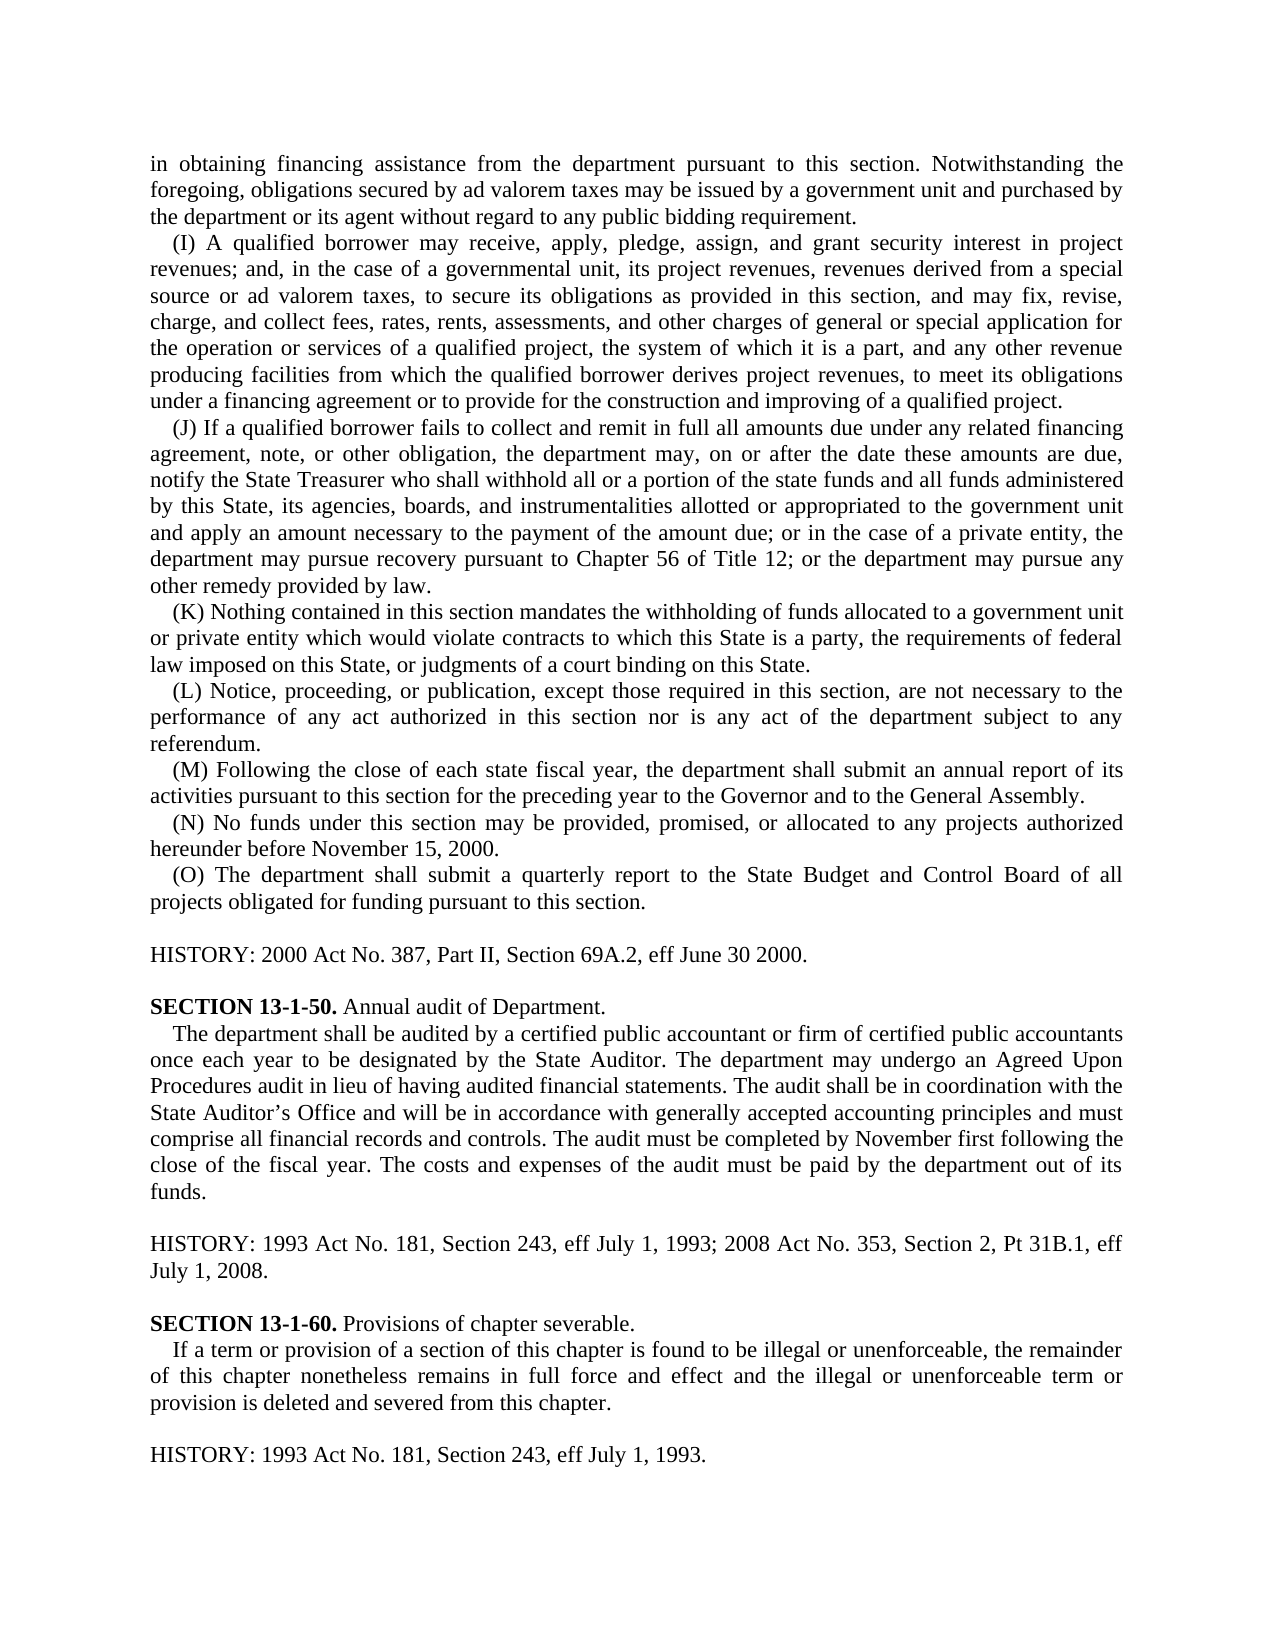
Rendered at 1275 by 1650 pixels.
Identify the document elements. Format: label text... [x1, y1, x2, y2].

text (L) Notice, proceeding, or publication, except those required in this section, are not necessary to the performance of any act authorized in this section nor is any act of the department subject to any referendum. [150, 677, 1125, 756]
text (I) A qualified borrower may receive, apply, pledge, assign, and grant security interest in project revenues; and, in the case of a governmental unit, its project revenues, revenues derived from a special source or ad valorem taxes, to secure its obligations as provided in this section, and may fix, revise, charge, and collect fees, rates, rents, assessments, and other charges of general or special application for the operation or services of a qualified project, the system of which it is a part, and any other revenue producing facilities from which the qualified borrower derives project revenues, to meet its obligations under a financing agreement or to provide for the construction and improving of a qualified project. [150, 229, 1125, 413]
text HISTORY: 1993 Act No. 181, Section 243, eff July 1, 1993. [150, 1441, 1125, 1468]
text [150, 150, 1125, 229]
text HISTORY: 1993 Act No. 181, Section 243, eff July 1, 1993; 2008 Act No. 353, Section 2, Pt 31B.1, eff July 1, 2008. [150, 1231, 1125, 1283]
text (K) Nothing contained in this section mandates the withholding of funds allocated to a government unit or private entity which would violate contracts to which this State is a party, the requirements of federal law imposed on this State, or judgments of a court binding on this State. [150, 598, 1125, 677]
text (N) No funds under this section may be provided, promised, or allocated to any projects authorized hereunder before November 15, 2000. [150, 809, 1125, 862]
text SECTION 13-1-60. Provisions of chapter severable. [150, 1309, 1125, 1336]
text The department shall be audited by a certified public accountant or firm of certified public accountants once each year to be designated by the State Auditor. The department may undergo an Agreed Upon Procedures audit in lieu of having audited financial statements. The audit shall be in coordination with the State Auditor’s Office and will be in accordance with generally accepted accounting principles and must comprise all financial records and controls. The audit must be completed by November first following the close of the fiscal year. The costs and expenses of the audit must be paid by the department out of its funds. [150, 1020, 1125, 1204]
text (M) Following the close of each state fiscal year, the department shall submit an annual report of its activities pursuant to this section for the preceding year to the Governor and to the General Assembly. [150, 756, 1125, 809]
text (J) If a qualified borrower fails to collect and remit in full all amounts due under any related financing agreement, note, or other obligation, the department may, on or after the date these amounts are due, notify the State Treasurer who shall withhold all or a portion of the state funds and all funds administered by this State, its agencies, boards, and instrumentalities allotted or appropriated to the government unit and apply an amount necessary to the payment of the amount due; or in the case of a private entity, the department may pursue recovery pursuant to Chapter 56 of Title 12; or the department may pursue any other remedy provided by law. [150, 413, 1125, 598]
text HISTORY: 2000 Act No. 387, Part II, Section 69A.2, eff June 30 2000. [150, 941, 1125, 967]
text SECTION 13-1-50. Annual audit of Department. [150, 993, 1125, 1020]
text If a term or provision of a section of this chapter is found to be illegal or unenforceable, the remainder of this chapter nonetheless remains in full force and effect and the illegal or unenforceable term or provision is deleted and severed from this chapter. [150, 1336, 1125, 1415]
text (O) The department shall submit a quarterly report to the State Budget and Control Board of all projects obligated for funding pursuant to this section. [150, 862, 1125, 914]
